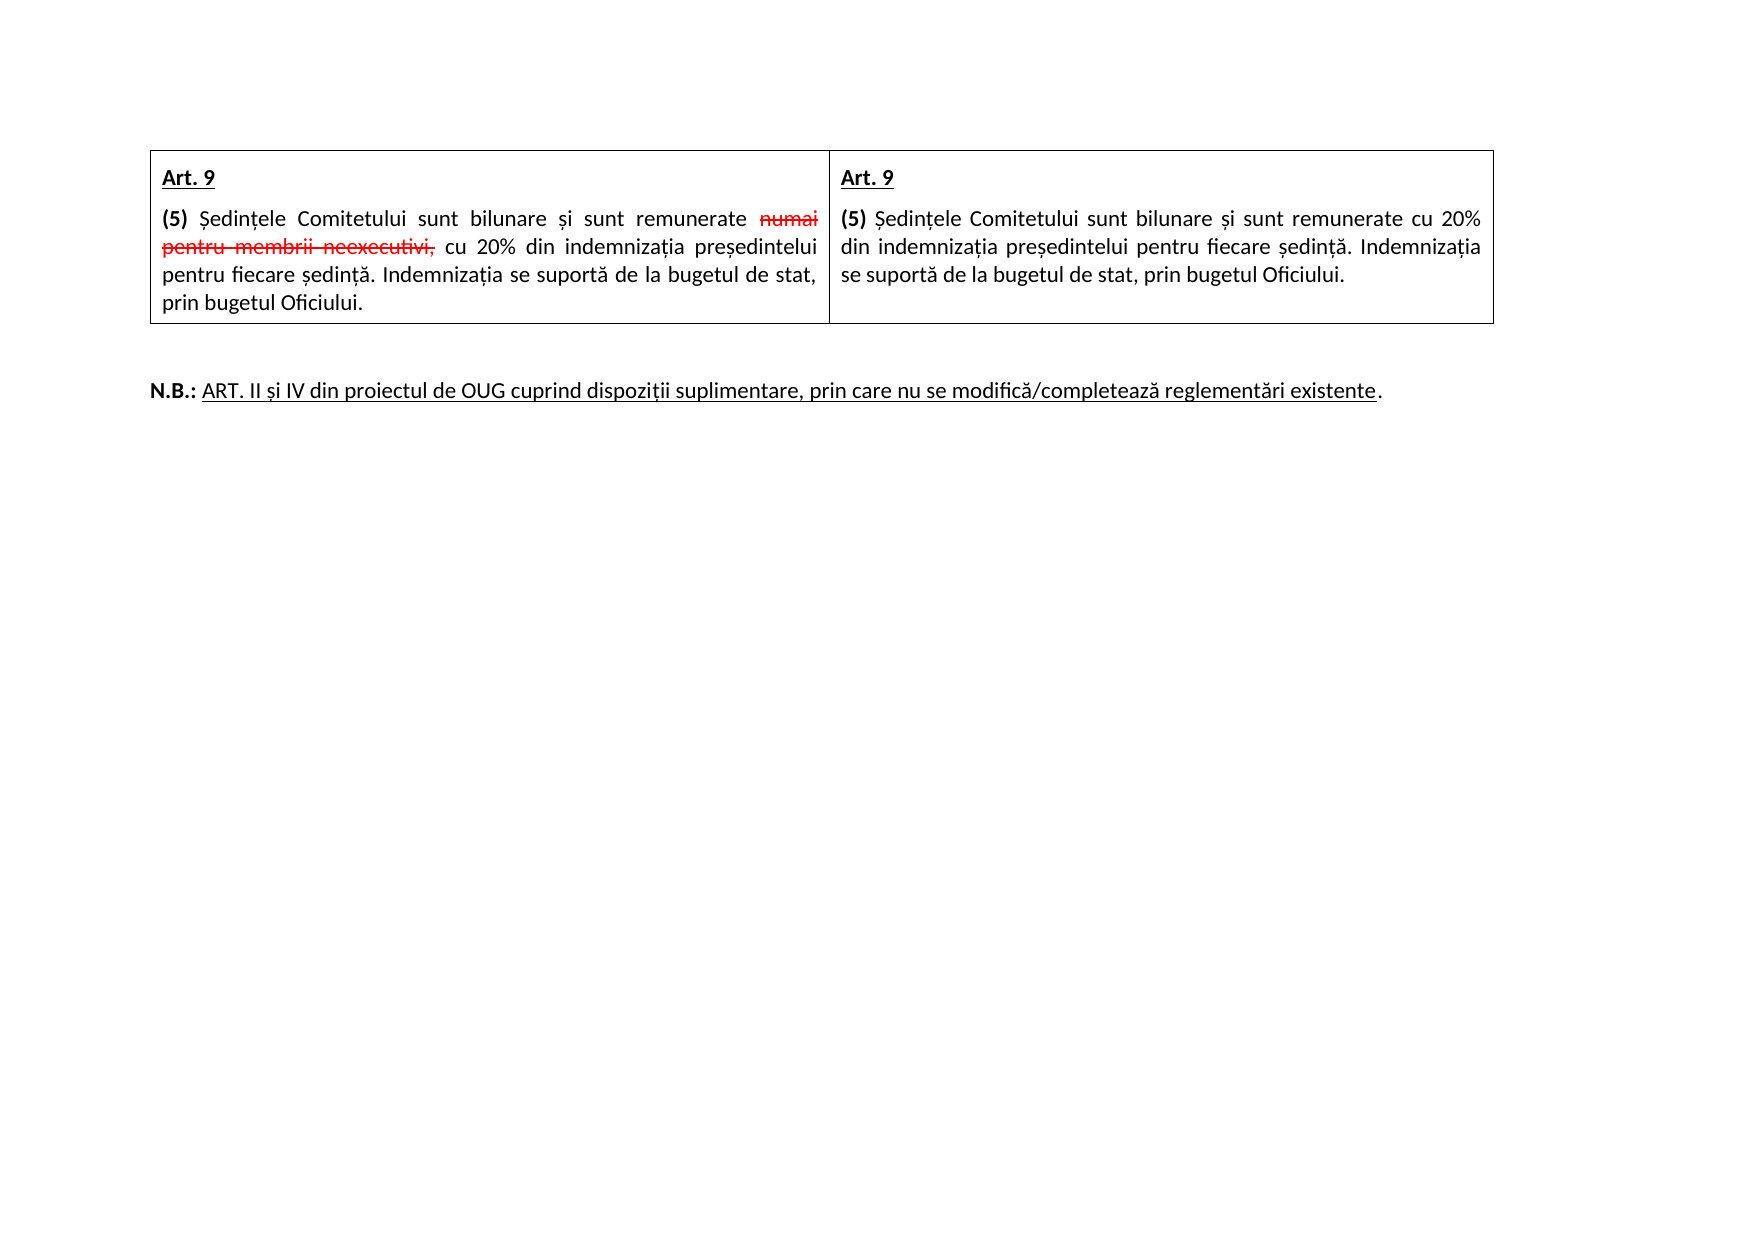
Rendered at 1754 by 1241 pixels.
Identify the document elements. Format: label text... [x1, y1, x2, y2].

text N.B.: ART. II și IV din proiectul de OUG cuprind dispoziții suplimentare, prin care nu se modifică/completează reglementări existente. [150, 376, 1604, 404]
table_cell Art. 9 (5) Şedinţele Comitetului sunt bilunare şi sunt remunerate numai pentru membrii neexecutivi, cu 20% din indemnizaţia preşedintelui pentru fiecare şedinţă. Indemnizaţia se suportă de la bugetul de stat, prin bugetul Oficiului. [151, 151, 829, 322]
table_cell Art. 9 (5) Şedinţele Comitetului sunt bilunare şi sunt remunerate cu 20% din indemnizaţia preşedintelui pentru fiecare şedinţă. Indemnizaţia se suportă de la bugetul de stat, prin bugetul Oficiului. [830, 151, 1493, 322]
